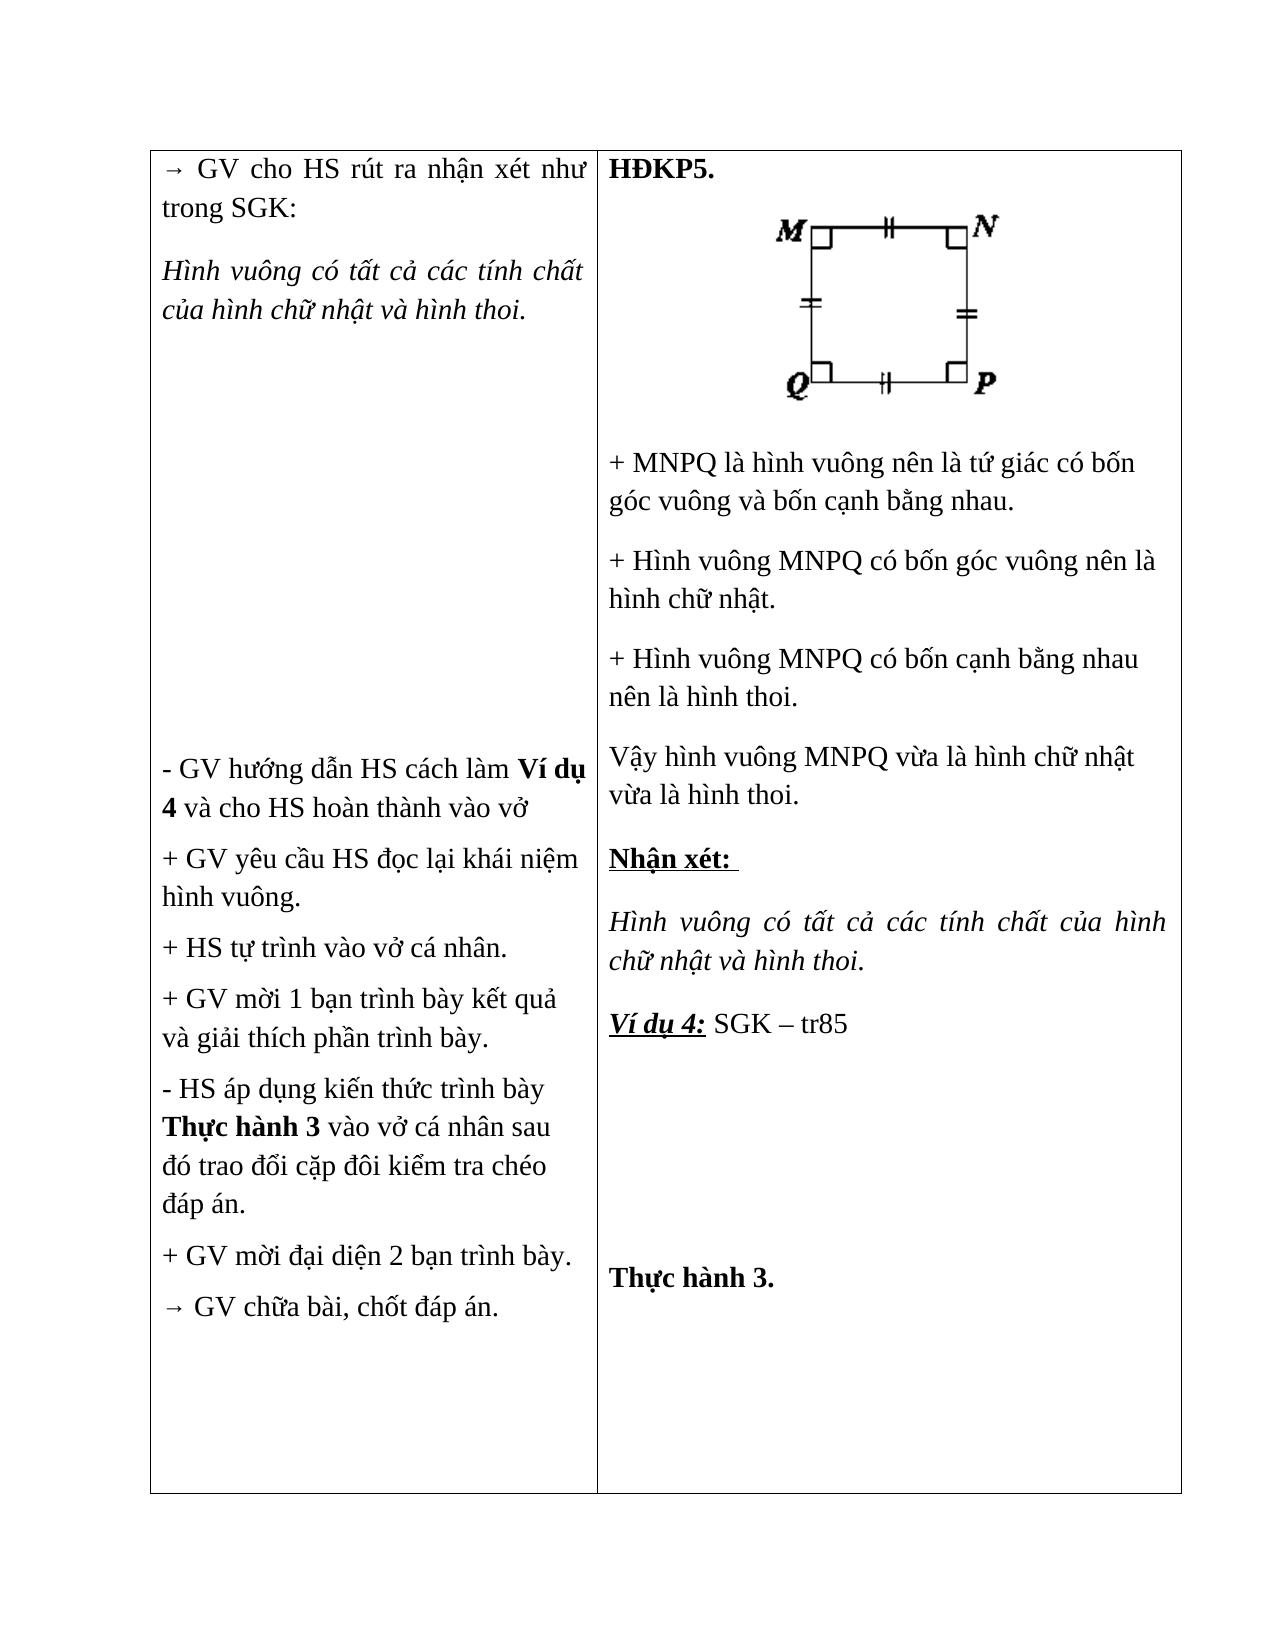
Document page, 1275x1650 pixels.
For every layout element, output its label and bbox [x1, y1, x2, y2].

table_cell [151, 151, 597, 1493]
table_cell [598, 151, 1181, 1493]
